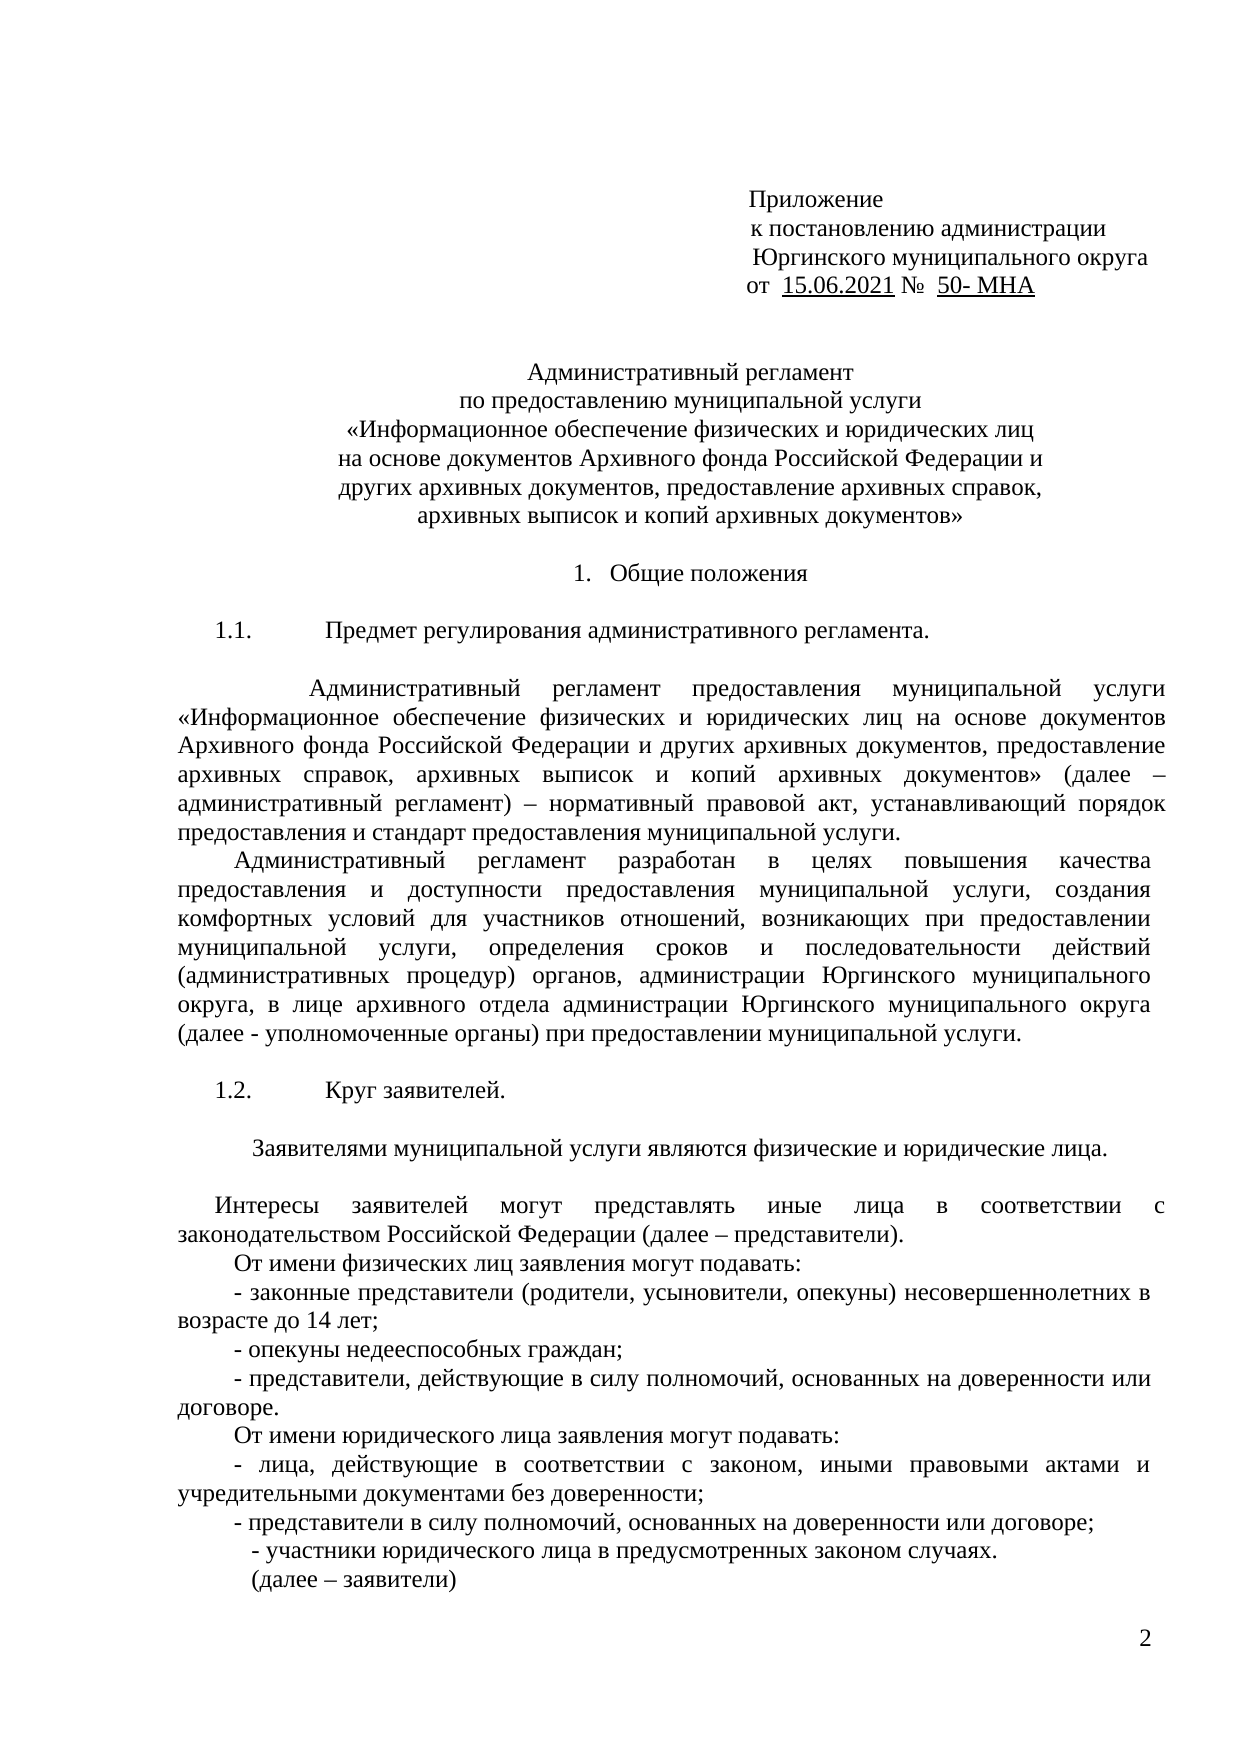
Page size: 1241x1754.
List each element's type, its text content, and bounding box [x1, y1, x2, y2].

list Круг заявителей. [177, 1075, 1166, 1104]
text - лица, действующие в соответствии с законом, иными правовыми актами и учредительными документами без доверенности; [177, 1449, 1152, 1507]
text - представители в силу полномочий, основанных на доверенности или договоре; [177, 1507, 1152, 1535]
text - опекуны недееспособных граждан; [177, 1334, 1152, 1363]
list Административный регламент [214, 357, 1166, 385]
list «Информационное обеспечение физических и юридических лиц [214, 414, 1166, 443]
text Приложение [177, 184, 1152, 213]
list по предоставлению муниципальной услуги [214, 385, 1166, 414]
text (далее – заявители) [177, 1564, 1152, 1593]
text Юргинского муниципального округа [177, 242, 1152, 270]
list Заявителями муниципальной услуги являются физические и юридические лица. [177, 1133, 1166, 1162]
list Предмет регулирования административного регламента. [177, 615, 1166, 644]
list Административный регламент предоставления муниципальной услуги «Информационное обеспечение физических и юридических лиц на основе документов Архивного фонда Российской Федерации и других архивных документов, предоставление архивных справок, архивных выписок и копий архивных документов» (далее – административный регламент) – нормативный правовой акт, устанавливающий порядок предоставления и стандарт предоставления муниципальной услуги. [177, 673, 1166, 845]
text - участники юридического лица в предусмотренных законом случаях. [177, 1535, 1152, 1564]
list других архивных документов, предоставление архивных справок, [214, 472, 1166, 500]
list Интересы заявителей могут представлять иные лица в соответствии с законодательством Российской Федерации (далее – представители). [177, 1190, 1166, 1248]
text - законные представители (родители, усыновители, опекуны) несовершеннолетних в возрасте до 14 лет; [177, 1277, 1152, 1334]
text От имени физических лиц заявления могут подавать: [177, 1248, 1152, 1277]
text От имени юридического лица заявления могут подавать: [177, 1420, 1152, 1449]
list на основе документов Архивного фонда Российской Федерации и [214, 443, 1166, 472]
text - представители, действующие в силу полномочий, основанных на доверенности или договоре. [177, 1363, 1152, 1420]
text к постановлению администрации [177, 213, 1152, 242]
list Общие положения [177, 558, 1166, 587]
list архивных выписок и копий архивных документов» [214, 500, 1166, 529]
text от 15.06.2021 № 50- МНА [177, 270, 1152, 299]
text Административный регламент разработан в целях повышения качества предоставления и доступности предоставления муниципальной услуги, создания комфортных условий для участников отношений, возникающих при предоставлении муниципальной услуги, определения сроков и последовательности действий (административных процедур) органов, администрации Юргинского муниципального округа, в лице архивного отдела администрации Юргинского муниципального округа (далее - уполномоченные органы) при предоставлении муниципальной услуги. [177, 845, 1152, 1047]
